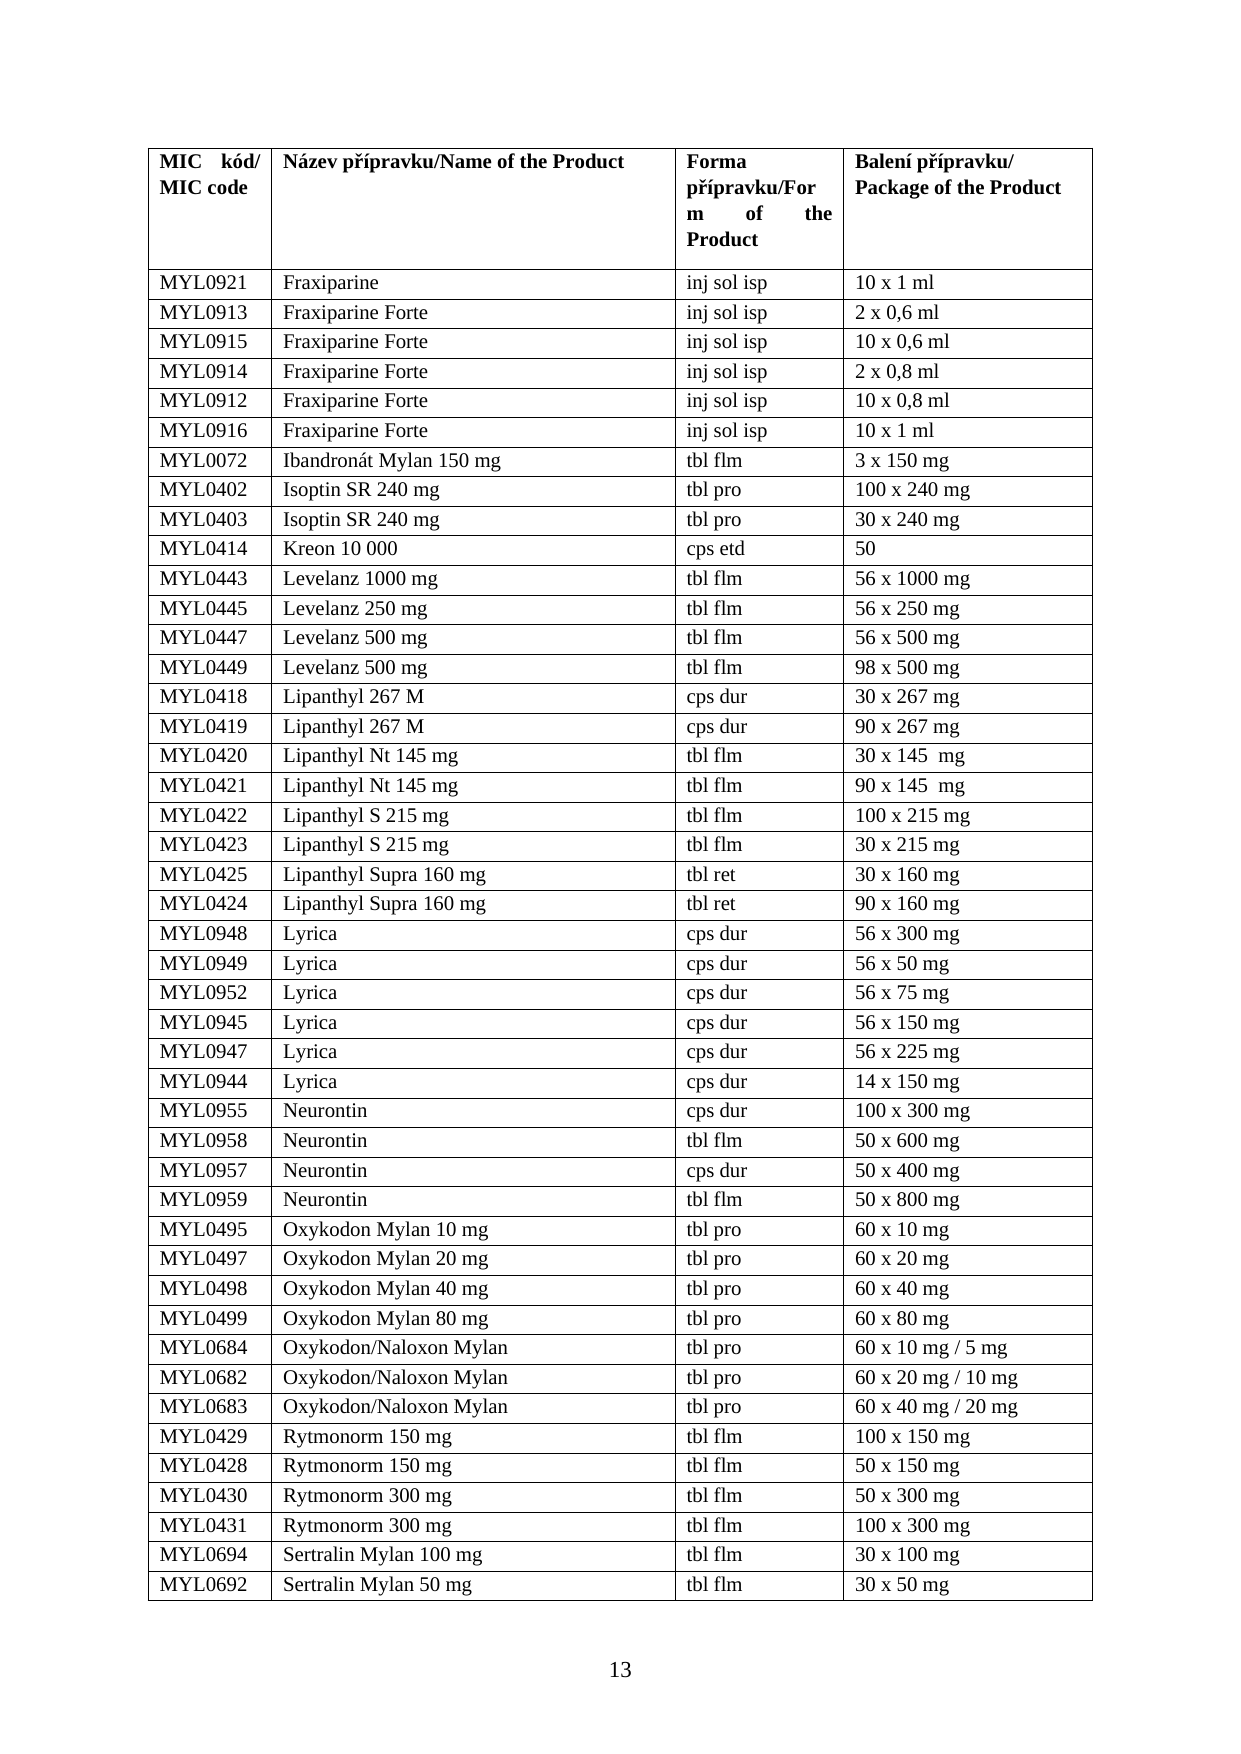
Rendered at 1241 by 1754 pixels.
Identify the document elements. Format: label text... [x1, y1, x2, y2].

table_cell MYL0692 [149, 1572, 271, 1600]
table_cell tbl pro [676, 477, 843, 506]
table_cell 30 x 240 mg [844, 507, 1092, 535]
table_cell Neurontin [272, 1128, 675, 1157]
table_cell tbl flm [676, 1542, 843, 1571]
table_cell Isoptin SR 240 mg [272, 507, 675, 535]
table_cell 60 x 40 mg [844, 1276, 1092, 1304]
table_cell MYL0443 [149, 566, 271, 594]
table_cell MYL0959 [149, 1187, 271, 1216]
table_cell 10 x 1 ml [844, 270, 1092, 299]
table_cell Sertralin Mylan 100 mg [272, 1542, 675, 1571]
table_cell Oxykodon/Naloxon Mylan [272, 1394, 675, 1423]
table_cell MYL0921 [149, 270, 271, 299]
table_cell cps dur [676, 684, 843, 713]
table_cell Oxykodon Mylan 40 mg [272, 1276, 675, 1304]
table_cell Fraxiparine Forte [272, 389, 675, 417]
table_cell cps dur [676, 1039, 843, 1068]
table_cell MYL0414 [149, 536, 271, 565]
table_cell MYL0683 [149, 1394, 271, 1423]
table_cell cps dur [676, 1010, 843, 1038]
table_cell 10 x 1 ml [844, 418, 1092, 447]
table_cell MYL0402 [149, 477, 271, 506]
table_cell Fraxiparine [272, 270, 675, 299]
table_cell 56 x 150 mg [844, 1010, 1092, 1038]
table_cell inj sol isp [676, 329, 843, 358]
table_cell tbl flm [676, 596, 843, 624]
table_cell Fraxiparine Forte [272, 329, 675, 358]
table_cell cps dur [676, 1158, 843, 1186]
table_cell 56 x 225 mg [844, 1039, 1092, 1068]
table_cell Levelanz 500 mg [272, 625, 675, 654]
table_cell MYL0419 [149, 714, 271, 742]
table_cell 100 x 300 mg [844, 1099, 1092, 1127]
table_cell inj sol isp [676, 270, 843, 299]
table_cell 50 x 800 mg [844, 1187, 1092, 1216]
table_cell inj sol isp [676, 359, 843, 387]
table_cell Oxykodon/Naloxon Mylan [272, 1365, 675, 1393]
table_cell tbl flm [676, 832, 843, 861]
table_cell 60 x 20 mg [844, 1246, 1092, 1275]
table_cell MYL0958 [149, 1128, 271, 1157]
table_cell Lipanthyl Supra 160 mg [272, 862, 675, 890]
table_cell 2 x 0,6 ml [844, 300, 1092, 328]
table_cell MYL0430 [149, 1483, 271, 1512]
table_cell 98 x 500 mg [844, 655, 1092, 683]
table_cell MYL0952 [149, 980, 271, 1009]
table_cell MYL0447 [149, 625, 271, 654]
table_cell tbl flm [676, 1187, 843, 1216]
table_cell Sertralin Mylan 50 mg [272, 1572, 675, 1600]
table_cell Oxykodon Mylan 10 mg [272, 1217, 675, 1245]
table_cell MYL0945 [149, 1010, 271, 1038]
table_cell 100 x 300 mg [844, 1513, 1092, 1541]
table_cell MYL0912 [149, 389, 271, 417]
table_cell tbl flm [676, 655, 843, 683]
table_cell tbl flm [676, 625, 843, 654]
table_cell MYL0948 [149, 921, 271, 949]
table_cell cps dur [676, 1099, 843, 1127]
table_cell Lipanthyl 267 M [272, 714, 675, 742]
table_cell 56 x 500 mg [844, 625, 1092, 654]
table_cell 56 x 50 mg [844, 951, 1092, 979]
table_cell Rytmonorm 300 mg [272, 1513, 675, 1541]
table_cell Lyrica [272, 1039, 675, 1068]
table_cell 60 x 20 mg / 10 mg [844, 1365, 1092, 1393]
table_cell MYL0420 [149, 744, 271, 772]
table_cell 56 x 1000 mg [844, 566, 1092, 594]
table_cell Lyrica [272, 951, 675, 979]
table_cell 60 x 40 mg / 20 mg [844, 1394, 1092, 1423]
table_cell Fraxiparine Forte [272, 418, 675, 447]
table_cell Levelanz 1000 mg [272, 566, 675, 594]
table_cell MYL0949 [149, 951, 271, 979]
table_cell tbl pro [676, 1306, 843, 1334]
table_cell 100 x 150 mg [844, 1424, 1092, 1452]
table_cell 30 x 100 mg [844, 1542, 1092, 1571]
table_cell MYL0431 [149, 1513, 271, 1541]
table_cell 3 x 150 mg [844, 448, 1092, 476]
table_cell 30 x 267 mg [844, 684, 1092, 713]
table_cell 56 x 75 mg [844, 980, 1092, 1009]
table_cell cps dur [676, 951, 843, 979]
table_cell 30 x 160 mg [844, 862, 1092, 890]
table_cell Lipanthyl Supra 160 mg [272, 891, 675, 920]
table_cell 100 x 240 mg [844, 477, 1092, 506]
table_cell Isoptin SR 240 mg [272, 477, 675, 506]
table_cell MYL0428 [149, 1454, 271, 1482]
table_header Forma přípravku/Form of the Product [676, 149, 843, 269]
table_header Název přípravku/Name of the Product [272, 149, 675, 269]
table_cell tbl pro [676, 1365, 843, 1393]
table_cell Fraxiparine Forte [272, 359, 675, 387]
table_cell 90 x 145 mg [844, 773, 1092, 802]
table_cell 50 x 600 mg [844, 1128, 1092, 1157]
table_cell Fraxiparine Forte [272, 300, 675, 328]
table_cell Lyrica [272, 1069, 675, 1097]
table_cell tbl flm [676, 803, 843, 831]
table_cell Lipanthyl Nt 145 mg [272, 773, 675, 802]
table_cell Rytmonorm 150 mg [272, 1424, 675, 1452]
table_cell tbl flm [676, 1128, 843, 1157]
table_cell MYL0403 [149, 507, 271, 535]
table_cell MYL0423 [149, 832, 271, 861]
table_cell MYL0913 [149, 300, 271, 328]
table_cell 50 x 300 mg [844, 1483, 1092, 1512]
table_cell Ibandronát Mylan 150 mg [272, 448, 675, 476]
table_cell cps dur [676, 714, 843, 742]
table_cell 10 x 0,6 ml [844, 329, 1092, 358]
table_cell tbl pro [676, 1276, 843, 1304]
table_cell 56 x 250 mg [844, 596, 1092, 624]
table_cell cps dur [676, 980, 843, 1009]
table_cell MYL0449 [149, 655, 271, 683]
table_cell MYL0422 [149, 803, 271, 831]
table_header Balení přípravku/ Package of the Product [844, 149, 1092, 269]
table_cell MYL0498 [149, 1276, 271, 1304]
table_cell 10 x 0,8 ml [844, 389, 1092, 417]
table_cell cps dur [676, 921, 843, 949]
table_cell tbl flm [676, 566, 843, 594]
table_cell MYL0915 [149, 329, 271, 358]
table_cell 100 x 215 mg [844, 803, 1092, 831]
table_cell MYL0947 [149, 1039, 271, 1068]
table_cell 50 x 150 mg [844, 1454, 1092, 1482]
table_cell tbl pro [676, 1246, 843, 1275]
table_cell Neurontin [272, 1099, 675, 1127]
table_cell MYL0445 [149, 596, 271, 624]
table_cell tbl flm [676, 1454, 843, 1482]
table_cell Lyrica [272, 921, 675, 949]
table_cell tbl pro [676, 507, 843, 535]
table_cell tbl flm [676, 773, 843, 802]
table_cell tbl flm [676, 448, 843, 476]
table_cell MYL0424 [149, 891, 271, 920]
table_cell 30 x 50 mg [844, 1572, 1092, 1600]
table_cell MYL0684 [149, 1335, 271, 1364]
table_cell MYL0694 [149, 1542, 271, 1571]
table_cell cps etd [676, 536, 843, 565]
table_cell MYL0682 [149, 1365, 271, 1393]
table_cell MYL0957 [149, 1158, 271, 1186]
table_cell Lipanthyl S 215 mg [272, 832, 675, 861]
table_cell MYL0429 [149, 1424, 271, 1452]
table_cell MYL0944 [149, 1069, 271, 1097]
table_cell Oxykodon Mylan 80 mg [272, 1306, 675, 1334]
table_cell tbl pro [676, 1217, 843, 1245]
table_cell Neurontin [272, 1158, 675, 1186]
table_cell tbl flm [676, 1424, 843, 1452]
table_cell Oxykodon/Naloxon Mylan [272, 1335, 675, 1364]
table_cell tbl flm [676, 1513, 843, 1541]
table_cell MYL0425 [149, 862, 271, 890]
table_cell Oxykodon Mylan 20 mg [272, 1246, 675, 1275]
table_cell tbl ret [676, 891, 843, 920]
table_cell 90 x 267 mg [844, 714, 1092, 742]
table_cell 56 x 300 mg [844, 921, 1092, 949]
table_cell tbl pro [676, 1335, 843, 1364]
table_cell MYL0072 [149, 448, 271, 476]
table_cell 60 x 80 mg [844, 1306, 1092, 1334]
table_cell tbl pro [676, 1394, 843, 1423]
table_cell tbl flm [676, 744, 843, 772]
table_cell tbl flm [676, 1483, 843, 1512]
table_cell 30 x 145 mg [844, 744, 1092, 772]
table_cell 60 x 10 mg / 5 mg [844, 1335, 1092, 1364]
table_cell Neurontin [272, 1187, 675, 1216]
table_cell 14 x 150 mg [844, 1069, 1092, 1097]
table_cell 30 x 215 mg [844, 832, 1092, 861]
table_cell 50 x 400 mg [844, 1158, 1092, 1186]
table_cell MYL0421 [149, 773, 271, 802]
table_cell 90 x 160 mg [844, 891, 1092, 920]
table_cell Lyrica [272, 980, 675, 1009]
table_cell Levelanz 250 mg [272, 596, 675, 624]
table_cell Lyrica [272, 1010, 675, 1038]
table_cell MYL0418 [149, 684, 271, 713]
table_cell 2 x 0,8 ml [844, 359, 1092, 387]
table_cell cps dur [676, 1069, 843, 1097]
table_cell MYL0955 [149, 1099, 271, 1127]
table_cell Rytmonorm 150 mg [272, 1454, 675, 1482]
table_cell MYL0916 [149, 418, 271, 447]
table_cell MYL0497 [149, 1246, 271, 1275]
table_cell tbl flm [676, 1572, 843, 1600]
table_cell inj sol isp [676, 389, 843, 417]
table_cell Rytmonorm 300 mg [272, 1483, 675, 1512]
table_cell Levelanz 500 mg [272, 655, 675, 683]
table_cell 60 x 10 mg [844, 1217, 1092, 1245]
table_cell Lipanthyl S 215 mg [272, 803, 675, 831]
table_cell inj sol isp [676, 300, 843, 328]
table_cell tbl ret [676, 862, 843, 890]
table_cell MYL0914 [149, 359, 271, 387]
table_cell MYL0495 [149, 1217, 271, 1245]
table_cell Lipanthyl 267 M [272, 684, 675, 713]
table_cell Kreon 10 000 [272, 536, 675, 565]
table_cell Lipanthyl Nt 145 mg [272, 744, 675, 772]
table_cell 50 [844, 536, 1092, 565]
table_header MIC kód/ MIC code [149, 149, 271, 269]
table_cell inj sol isp [676, 418, 843, 447]
table_cell MYL0499 [149, 1306, 271, 1334]
